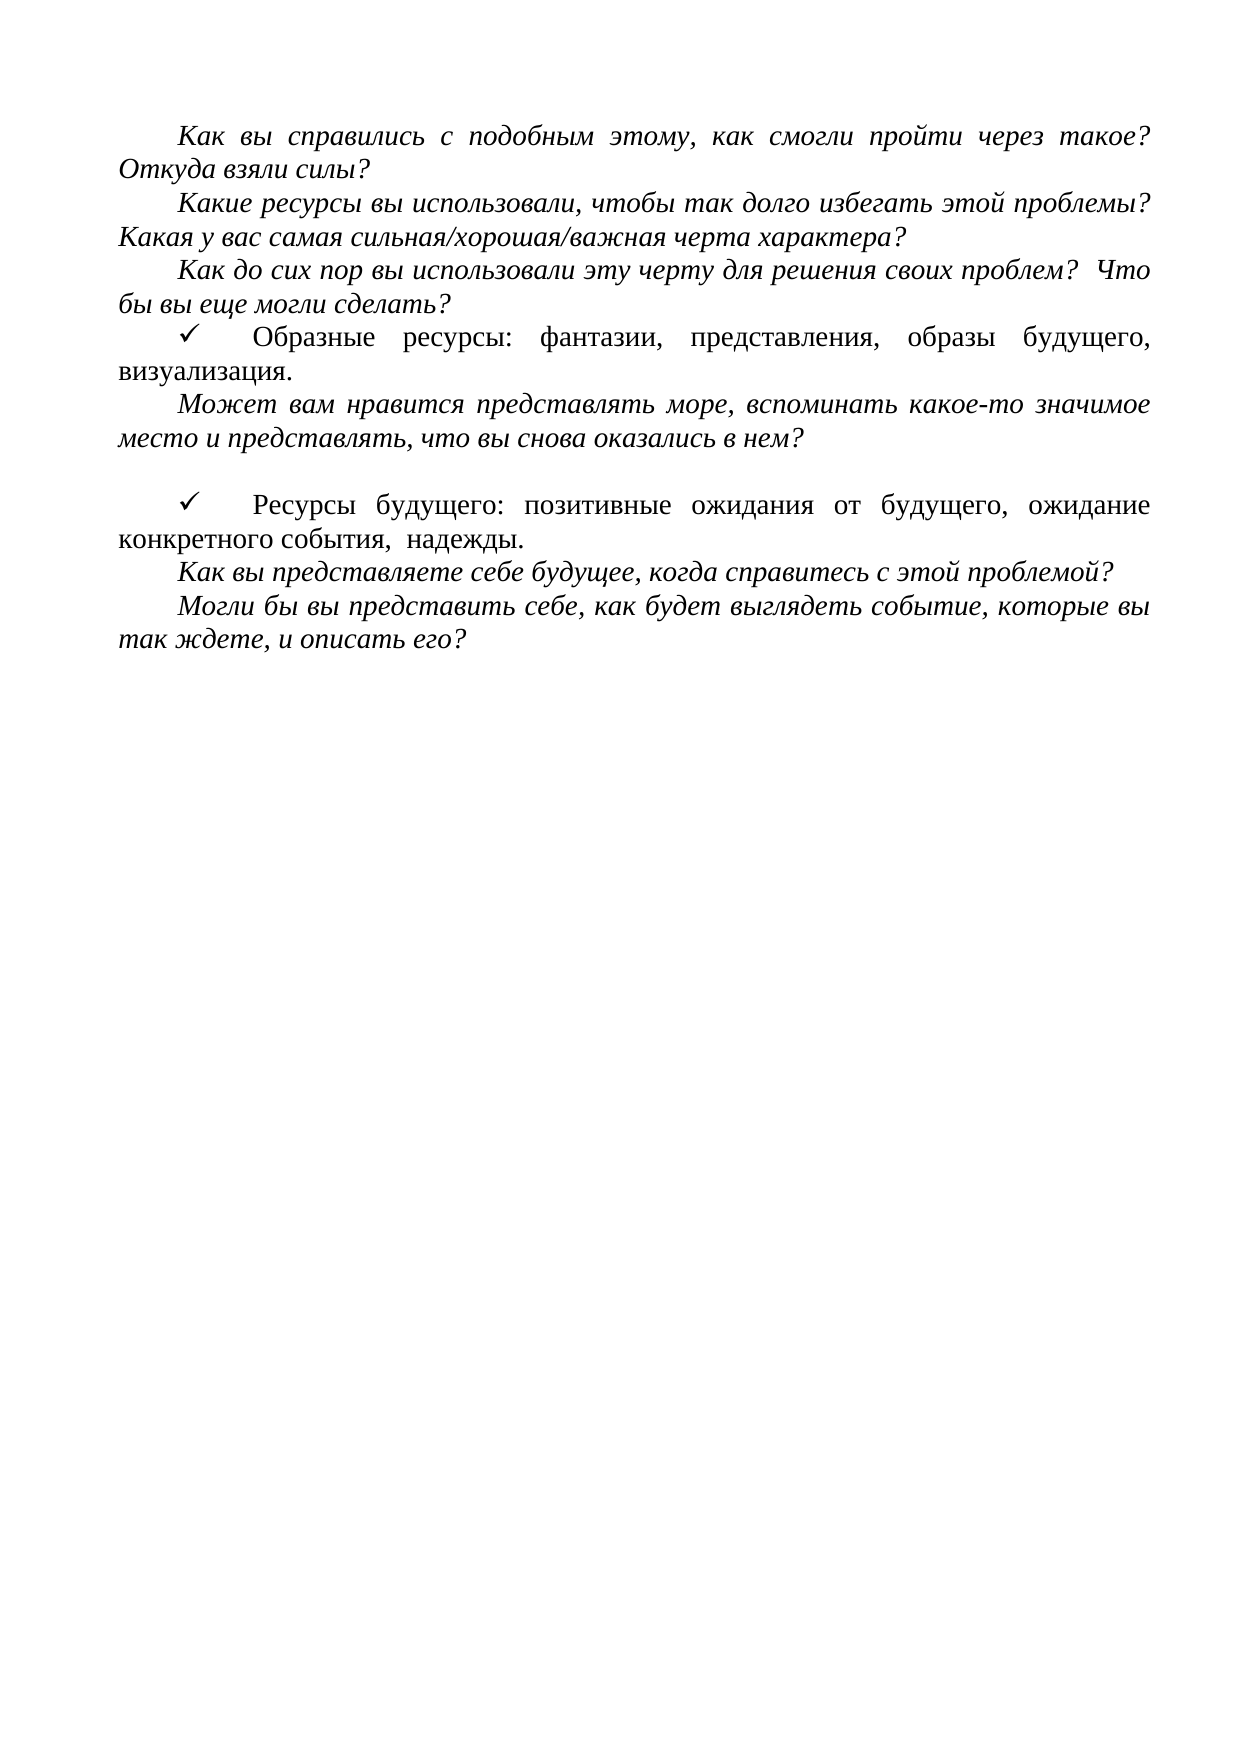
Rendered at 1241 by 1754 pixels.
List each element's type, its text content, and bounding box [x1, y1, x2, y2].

list Как вы представляете себе будущее, когда справитесь с этой проблемой? [118, 554, 1152, 588]
list Как до сих пор вы использовали эту черту для решения своих проблем? Что бы вы еще могли сделать? [118, 252, 1152, 319]
list Какие ресурсы вы использовали, чтобы так долго избегать этой проблемы? Какая у вас самая сильная/хорошая/важная черта характера? [118, 185, 1152, 252]
list Как вы справились с подобным этому, как смогли пройти через такое? Откуда взяли силы? [118, 118, 1152, 185]
list Может вам нравится представлять море, вспоминать какое-то значимое место и представлять, что вы снова оказались в нем? [118, 387, 1152, 454]
list Ресурсы будущего: позитивные ожидания от будущего, ожидание конкретного события, надежды. [118, 487, 1152, 554]
list Образные ресурсы: фантазии, представления, образы будущего, визуализация. [118, 319, 1152, 387]
list Могли бы вы представить себе, как будет выглядеть событие, которые вы так ждете, и описать его? [118, 588, 1152, 655]
